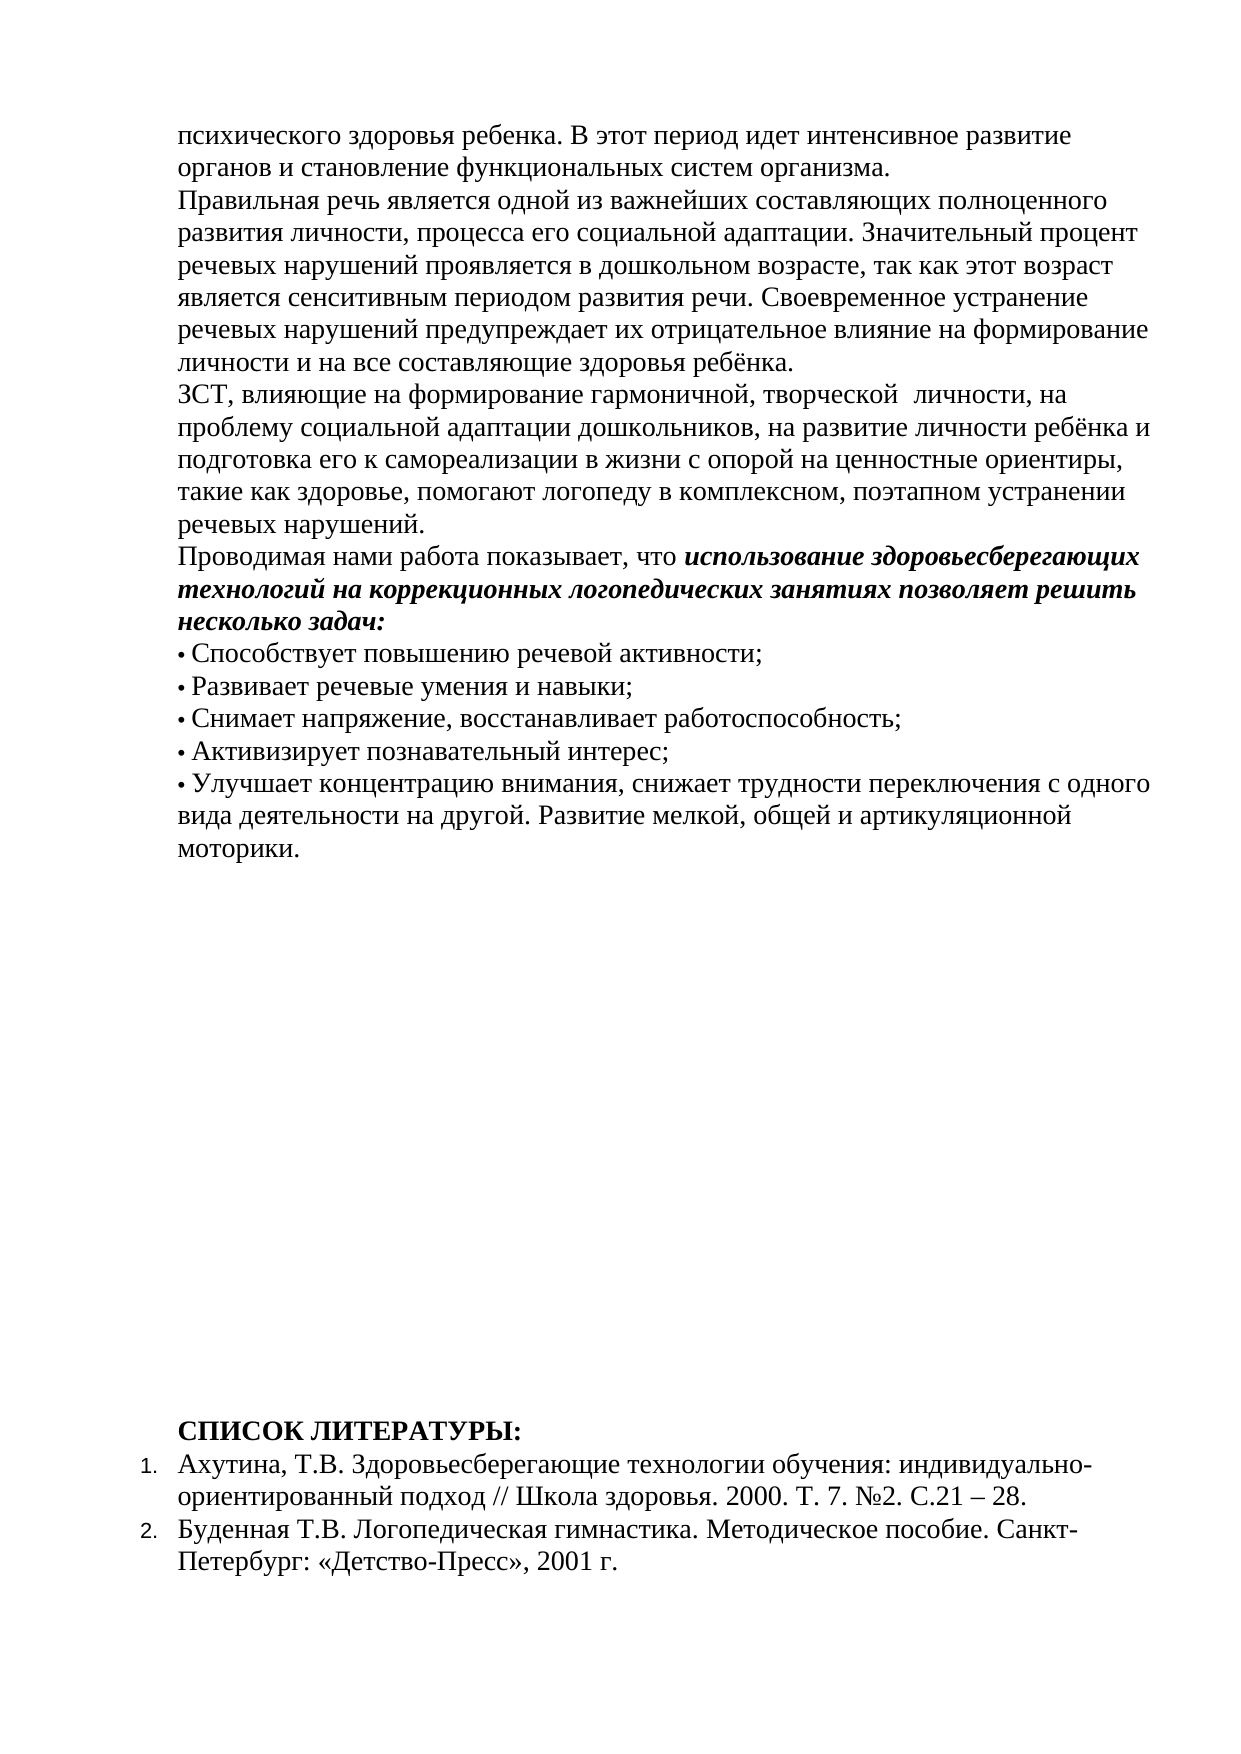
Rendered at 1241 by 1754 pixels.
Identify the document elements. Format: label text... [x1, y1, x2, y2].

list Ахутина, Т.В. Здоровьесберегающие технологии обучения: индивидуально-ориентированный подход // Школа здоровья. 2000. Т. 7. №2. С.21 – 28. [140, 1447, 1152, 1512]
text • Улучшает концентрацию внимания, снижает трудности переключения с одного вида деятельности на другой. Развитие мелкой, общей и артикуляционной моторики. [177, 766, 1152, 863]
text ЗСТ, влияющие на формирование гармоничной, творческой личности, на проблему социальной адаптации дошкольников, на развитие личности ребёнка и подготовка его к самореализации в жизни с опорой на ценностные ориентиры, такие как здоровье, помогают логопеду в комплексном, поэтапном устранении речевых нарушений. [177, 377, 1152, 539]
list Буденная Т.В. Логопедическая гимнастика. Методическое пособие. Санкт-Петербург: «Детство-Пресс», 2001 г. [140, 1512, 1152, 1576]
text • Активизирует познавательный интерес; [177, 734, 1152, 766]
text СПИСОК ЛИТЕРАТУРЫ: [177, 1414, 1152, 1447]
text Проводимая нами работа показывает, что использование здоровьесберегающих технологий на коррекционных логопедических занятиях позволяет решить несколько задач: [177, 539, 1152, 636]
text • Снимает напряжение, восстанавливает работоспособность; [177, 701, 1152, 734]
text • Развивает речевые умения и навыки; [177, 669, 1152, 701]
text • Способствует повышению речевой активности; [177, 636, 1152, 669]
text Правильная речь является одной из важнейших составляющих полноценного развития личности, процесса его социальной адаптации. Значительный процент речевых нарушений проявляется в дошкольном возрасте, так как этот возраст является сенситивным периодом развития речи. Своевременное устранение речевых нарушений предупреждает их отрицательное влияние на формирование личности и на все составляющие здоровья ребёнка. [177, 183, 1152, 377]
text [177, 118, 1152, 183]
